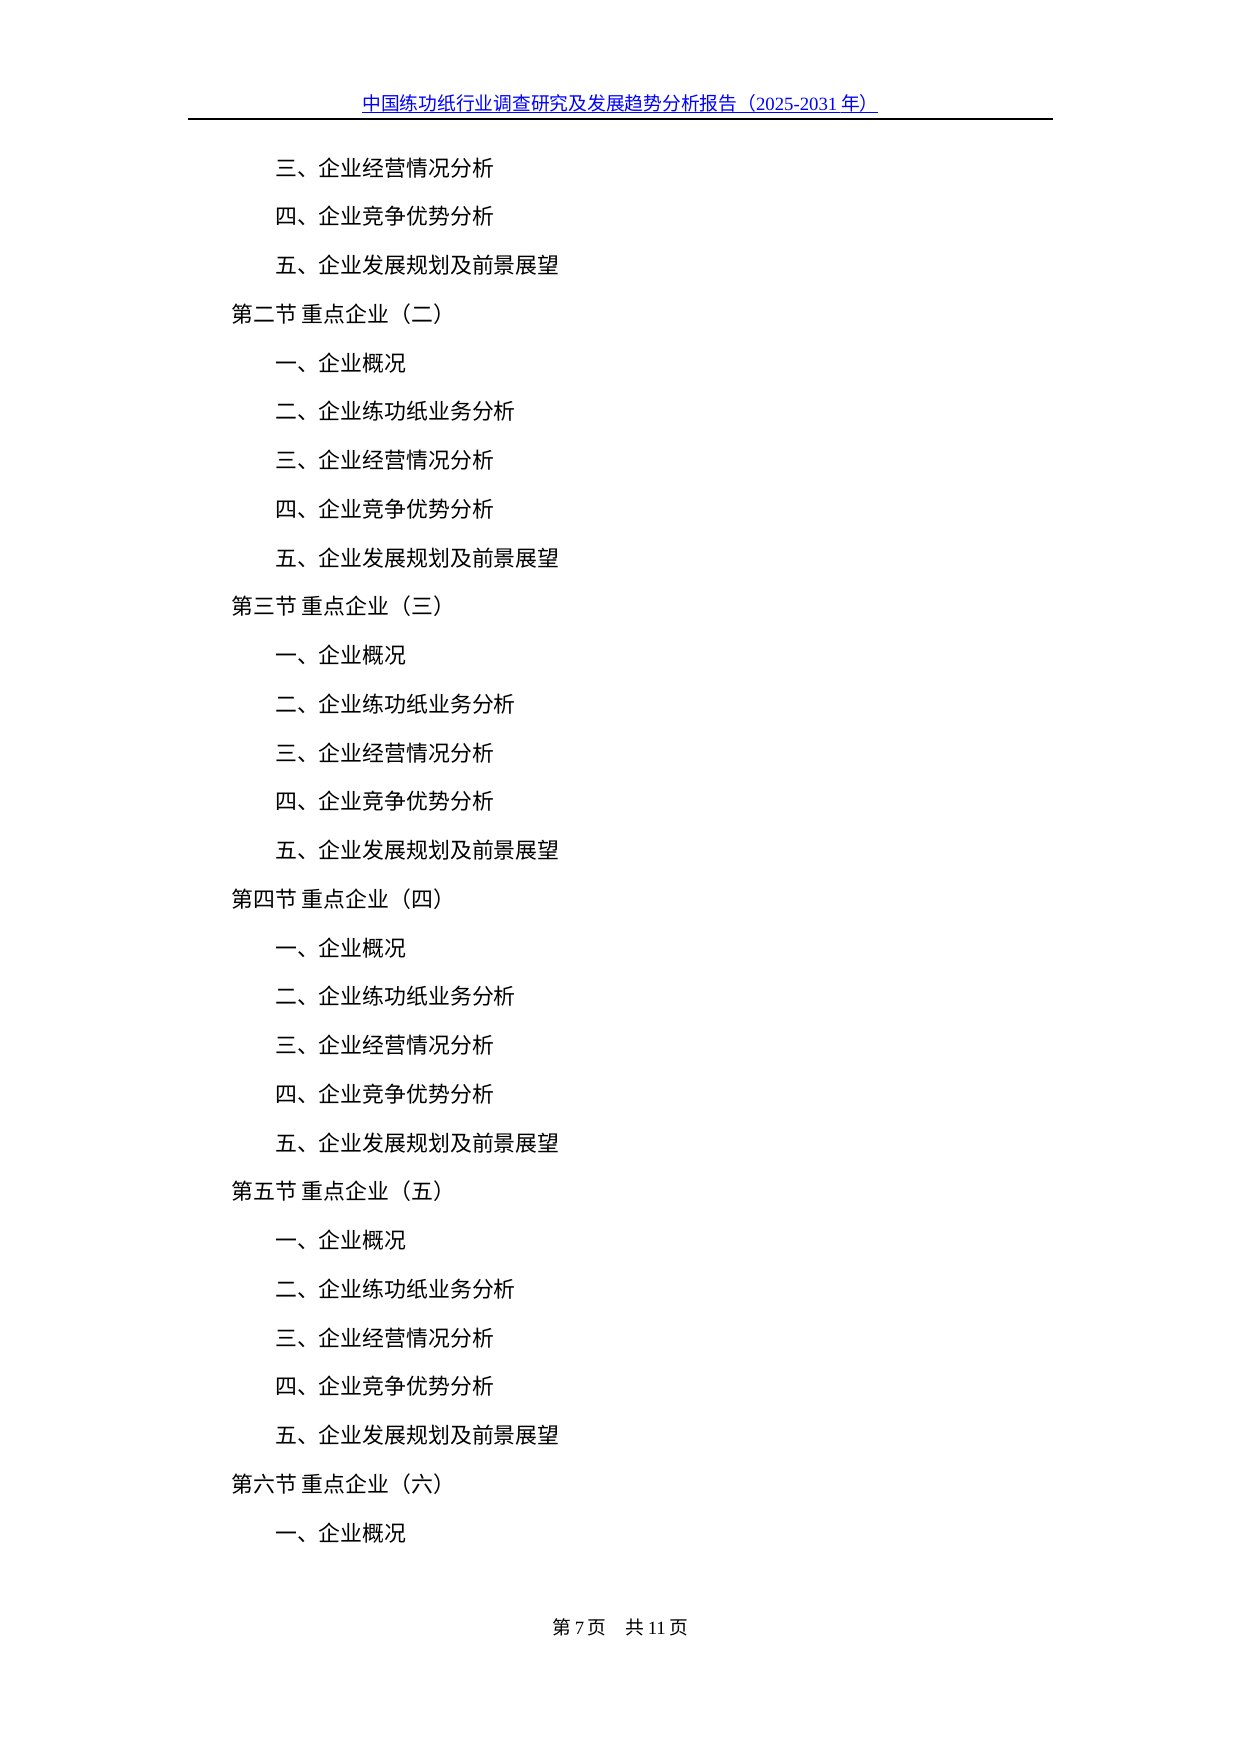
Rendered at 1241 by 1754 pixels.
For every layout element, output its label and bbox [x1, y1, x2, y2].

text [187, 150, 1053, 1548]
